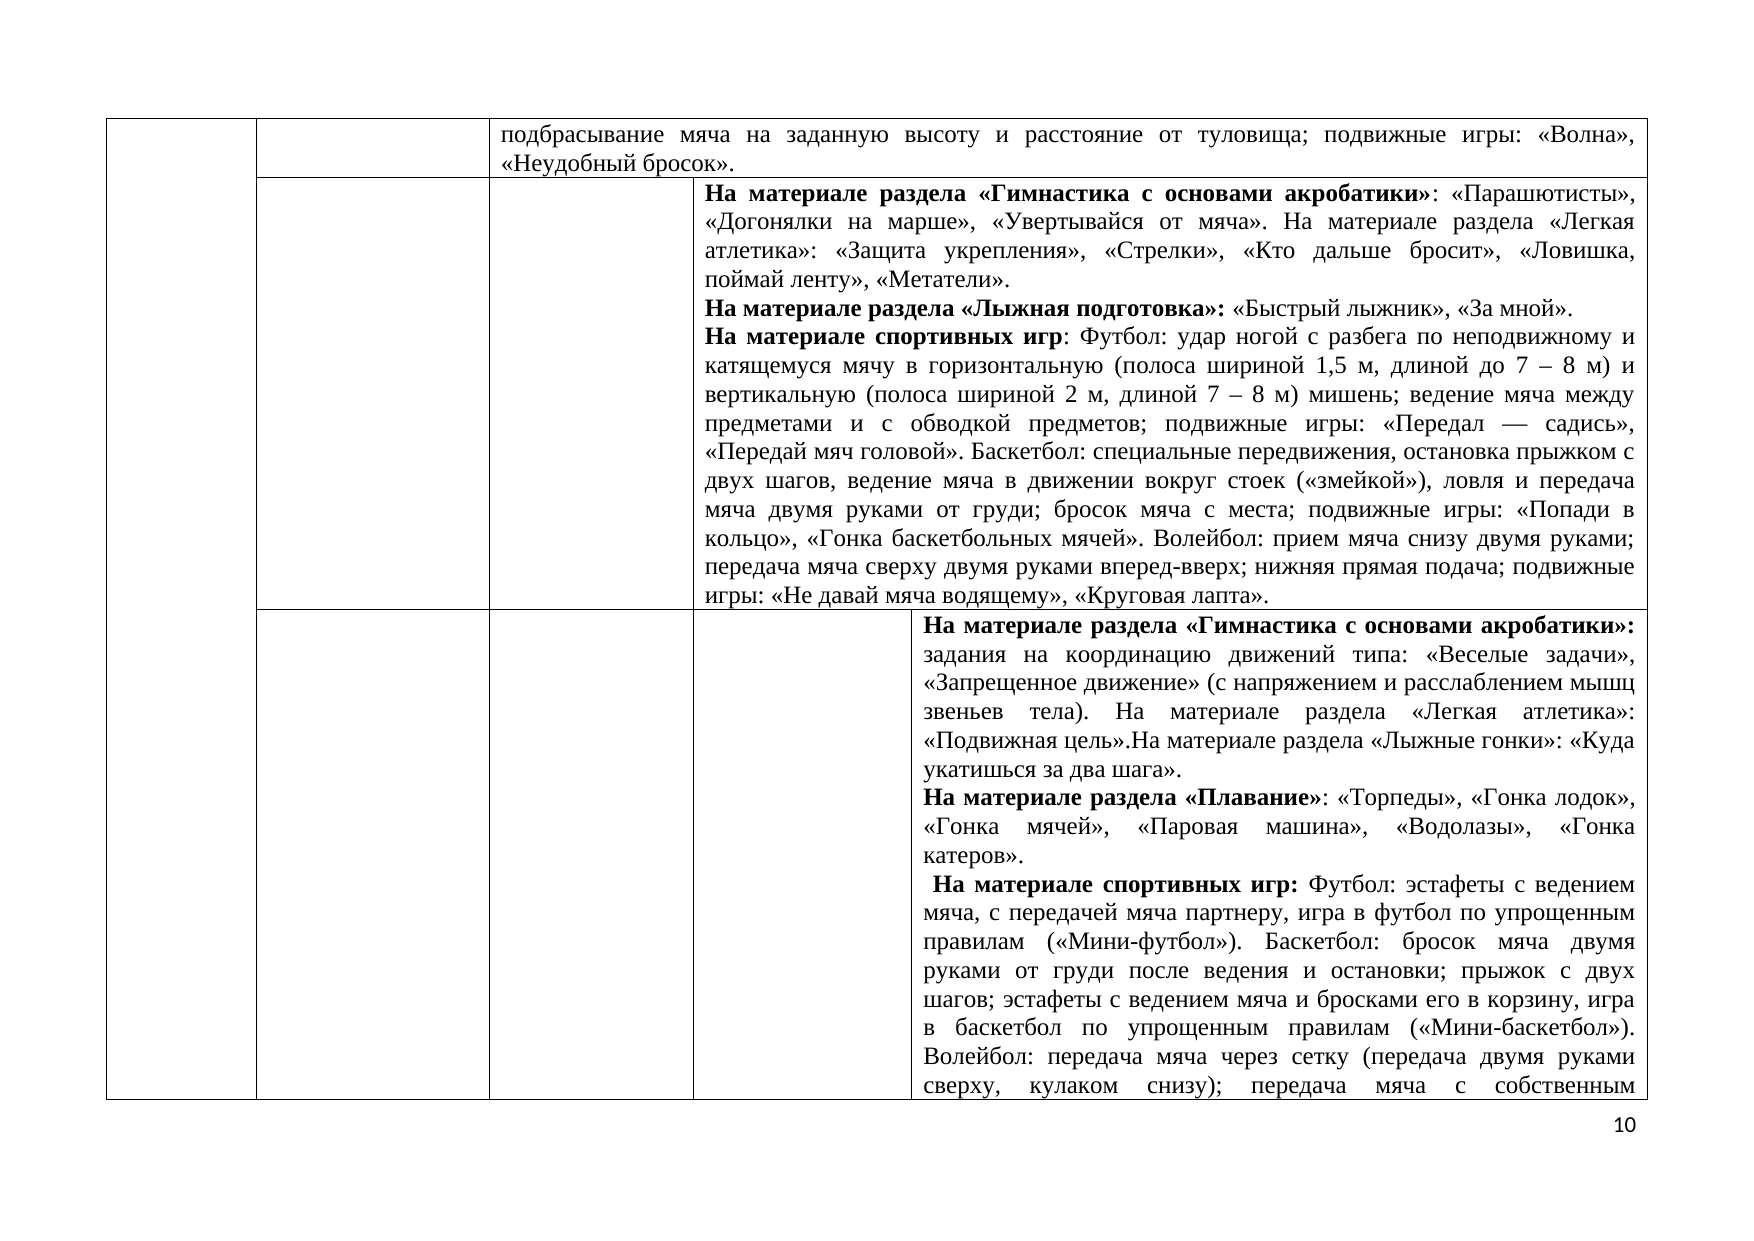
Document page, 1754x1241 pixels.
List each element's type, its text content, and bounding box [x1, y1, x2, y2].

table_cell [257, 119, 489, 177]
table_cell [694, 610, 911, 1099]
table_cell На материале раздела «Гимнастика с основами акробатики»: «Парашютисты», «Догонялки на марше», «Увертывайся от мяча». На материале раздела «Легкая атлетика»: «Защита укрепления», «Стрелки», «Кто дальше бросит», «Ловишка, поймай ленту», «Метатели». На материале раздела «Лыжная подготовка»: «Быстрый лыжник», «За мной». На материале спортивных игр: Футбол: удар ногой с разбега по неподвижному и катящемуся мячу в горизонтальную (полоса шириной 1,5 м, длиной до 7 – 8 м) и вертикальную (полоса шириной 2 м, длиной 7 – 8 м) мишень; ведение мяча между предметами и с обводкой предметов; подвижные игры: «Передал — садись», «Передай мяч головой». Баскетбол: специальные передвижения, остановка прыжком с двух шагов, ведение мяча в движении вокруг стоек («змейкой»), ловля и передача мяча двумя руками от груди; бросок мяча с места; подвижные игры: «Попади в кольцо», «Гонка баскетбольных мячей». Волейбол: прием мяча снизу двумя руками; передача мяча сверху двумя руками вперед-вверх; нижняя прямая подача; подвижные игры: «Не давай мяча водящему», «Круговая лапта». [694, 178, 1647, 609]
table_cell [257, 610, 489, 1099]
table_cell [912, 610, 1647, 1099]
table_cell [490, 610, 693, 1099]
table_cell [490, 119, 1647, 177]
table_cell [490, 178, 693, 609]
table_cell [257, 178, 489, 609]
